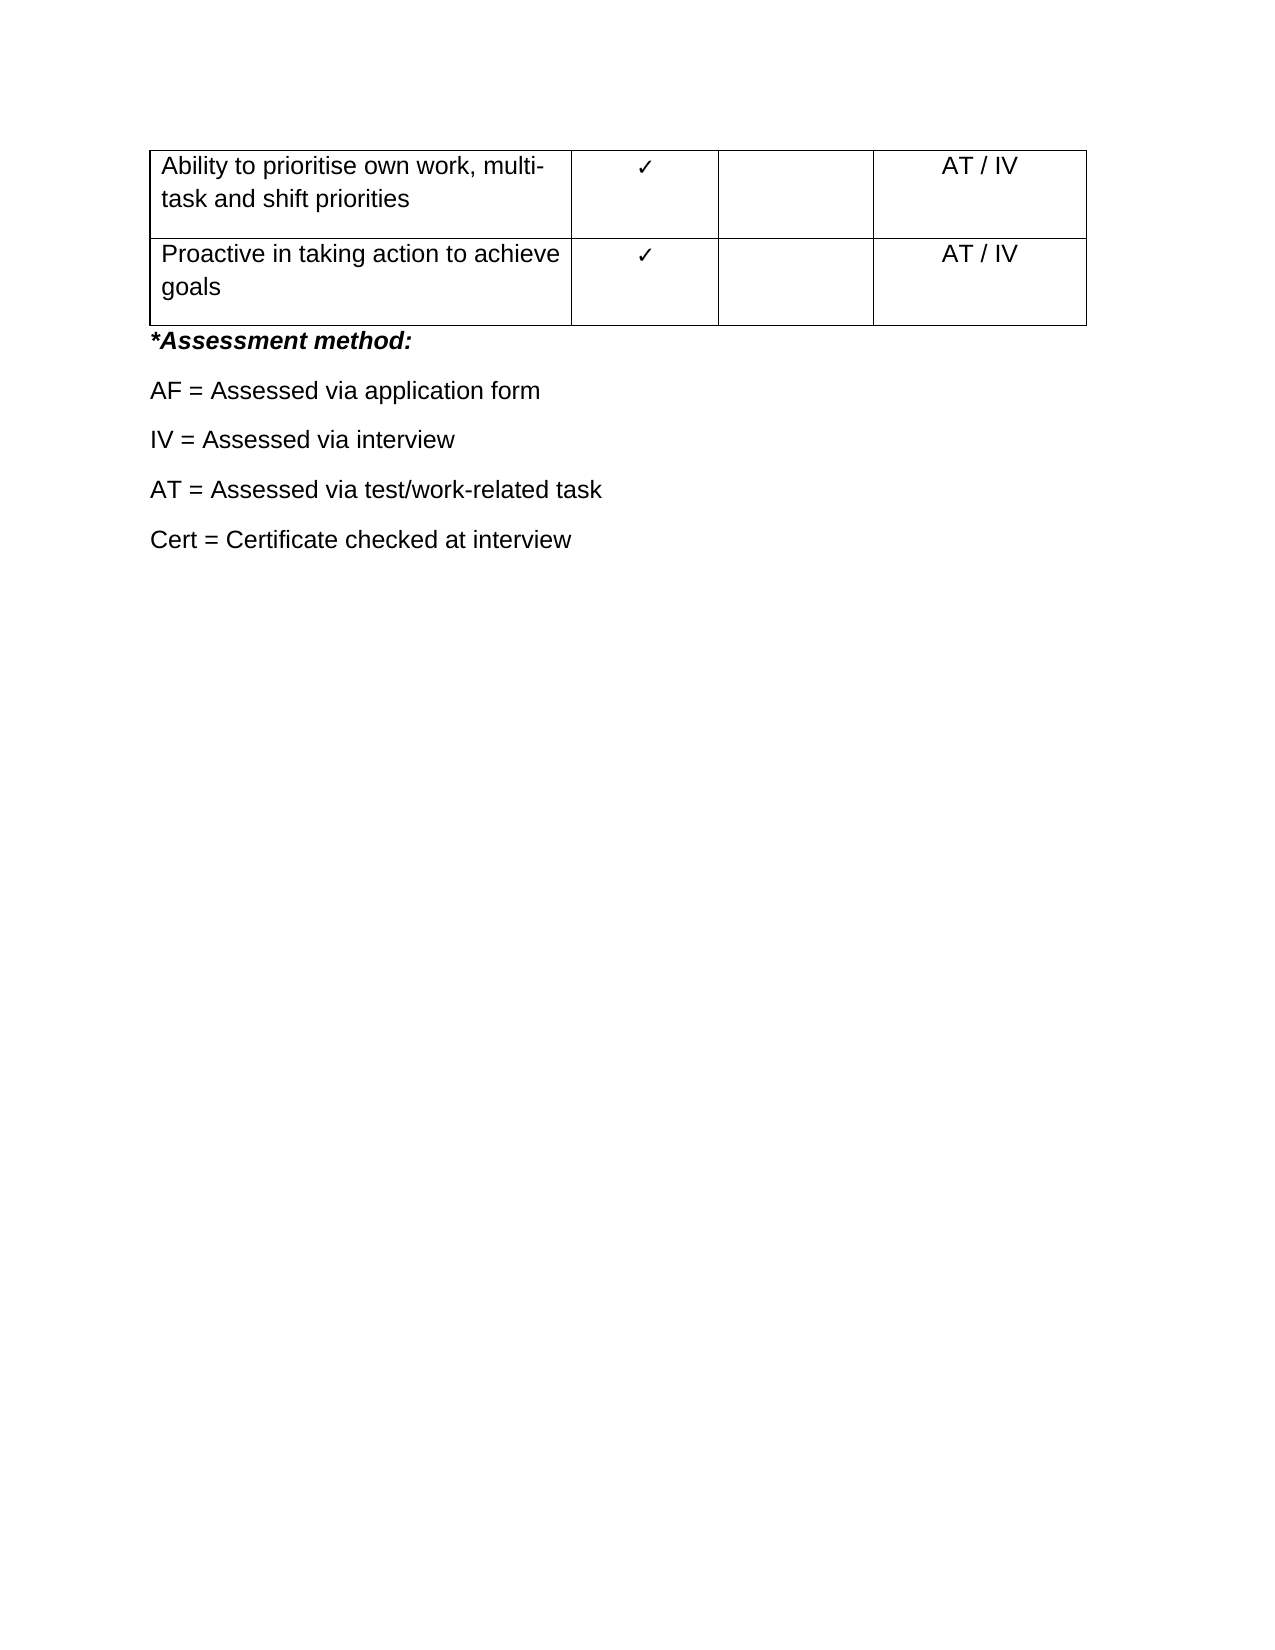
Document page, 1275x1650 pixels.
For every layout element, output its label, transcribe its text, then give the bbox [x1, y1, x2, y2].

table_cell Ability to prioritise own work, multi-task and shift priorities [151, 151, 571, 237]
table_cell AT / IV [874, 151, 1086, 237]
table_cell [719, 151, 873, 237]
table_cell AT / IV [874, 239, 1086, 325]
text *Assessment method: [150, 326, 1125, 355]
table_cell [719, 239, 873, 325]
text AT = Assessed via test/work-related task [150, 475, 1125, 504]
text Cert = Certificate checked at interview [150, 525, 1125, 553]
table_cell ✓ [572, 239, 718, 325]
table_cell Proactive in taking action to achieve goals [151, 239, 571, 325]
text AF = Assessed via application form [150, 376, 1125, 404]
text IV = Assessed via interview [150, 425, 1125, 454]
table_cell ✓ [572, 151, 718, 237]
